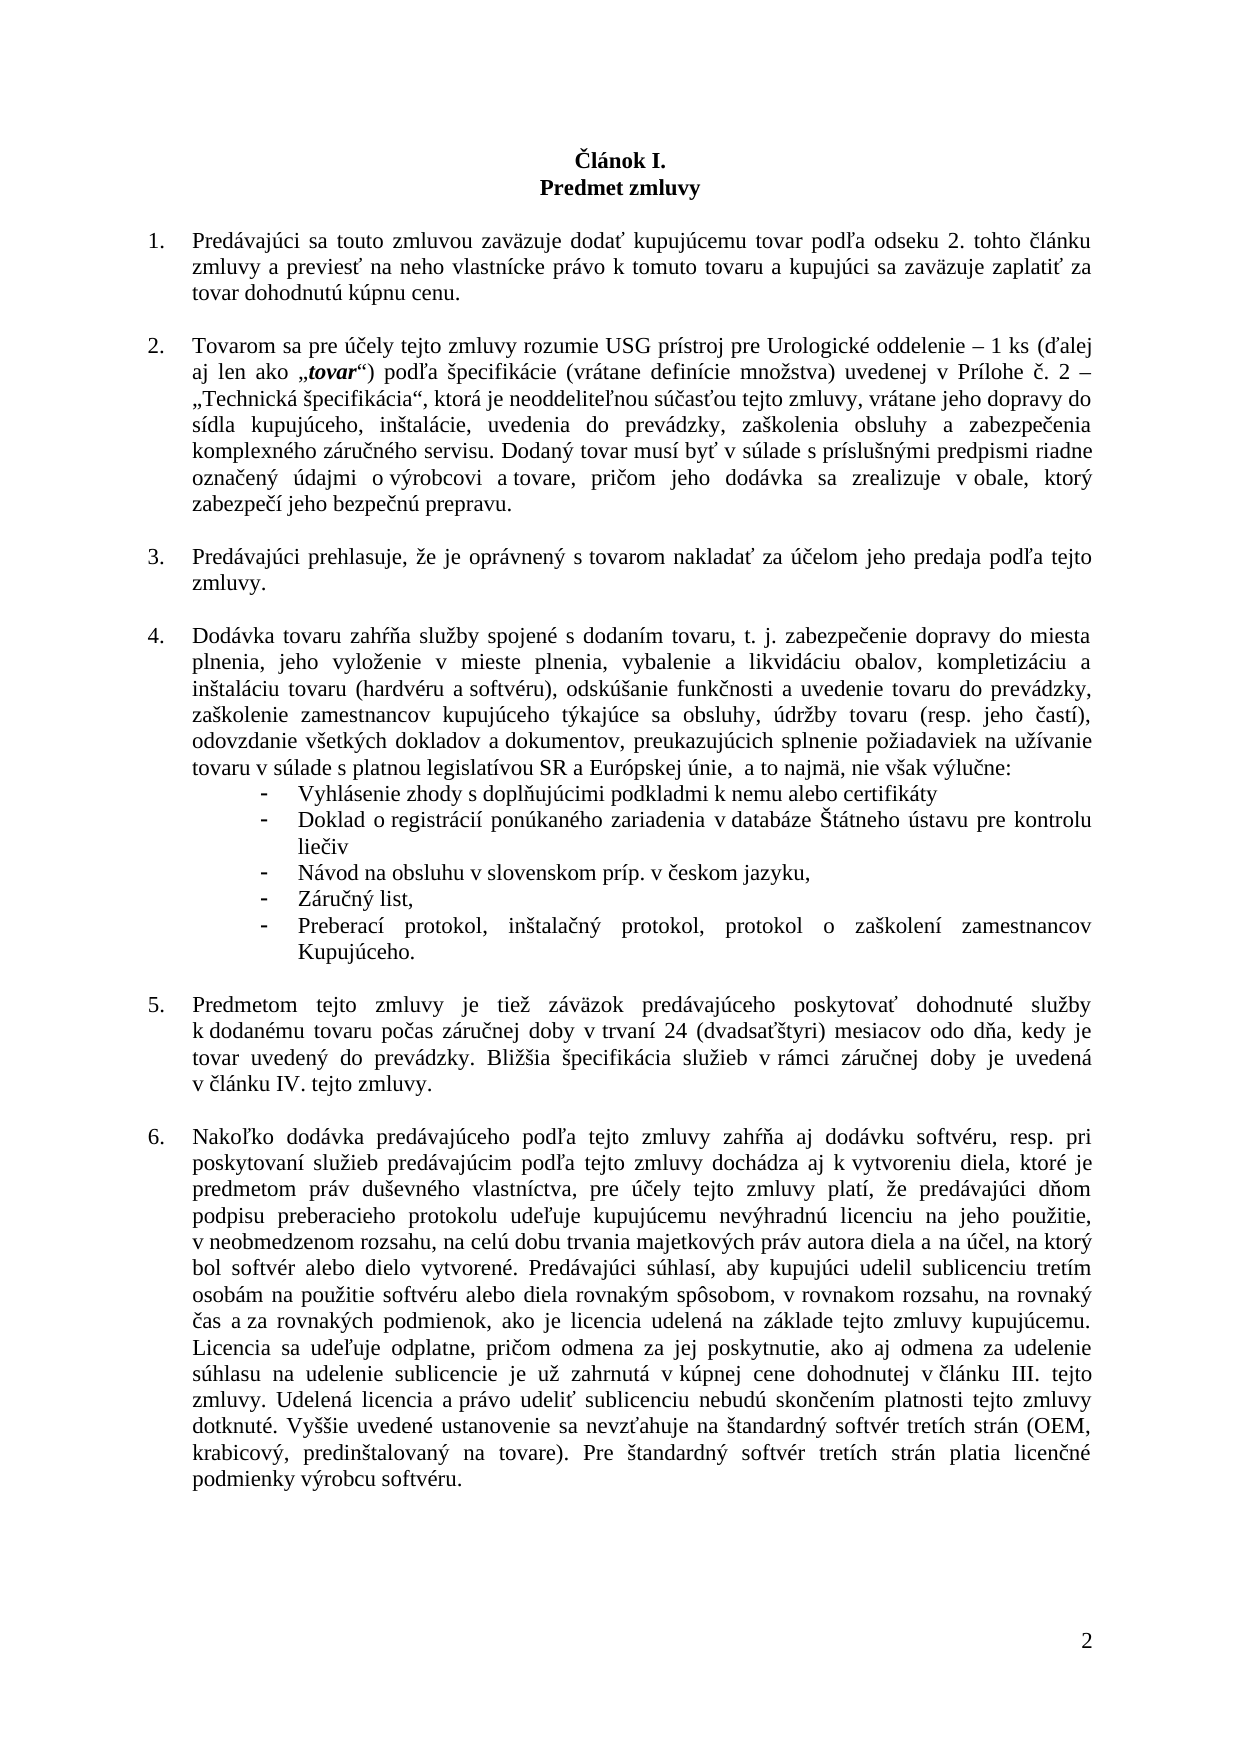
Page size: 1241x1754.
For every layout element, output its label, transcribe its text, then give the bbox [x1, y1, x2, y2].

list Predmetom tejto zmluvy je tiež záväzok predávajúceho poskytovať dohodnuté služby k dodanému tovaru počas záručnej doby v trvaní 24 (dvadsaťštyri) mesiacov odo dňa, kedy je tovar uvedený do prevádzky. Bližšia špecifikácia služieb v rámci záručnej doby je uvedená v článku IV. tejto zmluvy. [148, 991, 1093, 1096]
list Predávajúci prehlasuje, že je oprávnený s tovarom nakladať za účelom jeho predaja podľa tejto zmluvy. [147, 543, 1093, 596]
text Predmet zmluvy [148, 174, 1093, 200]
list Návod na obsluhu v slovenskom príp. v českom jazyku, [260, 859, 1093, 886]
list Záručný list, [260, 886, 1093, 912]
list Doklad o registrácií ponúkaného zariadenia v databáze Štátneho ústavu pre kontrolu liečiv [260, 806, 1093, 859]
list Preberací protokol, inštalačný protokol, protokol o zaškolení zamestnancov Kupujúceho. [260, 912, 1093, 964]
text Článok I. [148, 148, 1093, 174]
list Nakoľko dodávka predávajúceho podľa tejto zmluvy zahŕňa aj dodávku softvéru, resp. pri poskytovaní služieb predávajúcim podľa tejto zmluvy dochádza aj k vytvoreniu diela, ktoré je predmetom práv duševného vlastníctva, pre účely tejto zmluvy platí, že predávajúci dňom podpisu preberacieho protokolu udeľuje kupujúcemu nevýhradnú licenciu na jeho použitie, v neobmedzenom rozsahu, na celú dobu trvania majetkových práv autora diela a na účel, na ktorý bol softvér alebo dielo vytvorené. Predávajúci súhlasí, aby kupujúci udelil sublicenciu tretím osobám na použitie softvéru alebo diela rovnakým spôsobom, v rovnakom rozsahu, na rovnaký čas a za rovnakých podmienok, ako je licencia udelená na základe tejto zmluvy kupujúcemu. Licencia sa udeľuje odplatne, pričom odmena za jej poskytnutie, ako aj odmena za udelenie súhlasu na udelenie sublicencie je už zahrnutá v kúpnej cene dohodnutej v článku III. tejto zmluvy. Udelená licencia a právo udeliť sublicenciu nebudú skončením platnosti tejto zmluvy dotknuté. Vyššie uvedené ustanovenie sa nevzťahuje na štandardný softvér tretích strán (OEM, krabicový, predinštalovaný na tovare). Pre štandardný softvér tretích strán platia licenčné podmienky výrobcu softvéru. [148, 1123, 1093, 1492]
list Vyhlásenie zhody s doplňujúcimi podkladmi k nemu alebo certifikáty [260, 780, 1093, 806]
list Dodávka tovaru zahŕňa služby spojené s dodaním tovaru, t. j. zabezpečenie dopravy do miesta plnenia, jeho vyloženie v mieste plnenia, vybalenie a likvidáciu obalov, kompletizáciu a inštaláciu tovaru (hardvéru a softvéru), odskúšanie funkčnosti a uvedenie tovaru do prevádzky, zaškolenie zamestnancov kupujúceho týkajúce sa obsluhy, údržby tovaru (resp. jeho častí), odovzdanie všetkých dokladov a dokumentov, preukazujúcich splnenie požiadaviek na užívanie tovaru v súlade s platnou legislatívou SR a Európskej únie, a to najmä, nie však výlučne: [147, 622, 1093, 780]
list Tovarom sa pre účely tejto zmluvy rozumie USG prístroj pre Urologické oddelenie – 1 ks (ďalej aj len ako „tovar“) podľa špecifikácie (vrátane definície množstva) uvedenej v Prílohe č. 2 – „Technická špecifikácia“, ktorá je neoddeliteľnou súčasťou tejto zmluvy, vrátane jeho dopravy do sídla kupujúceho, inštalácie, uvedenia do prevádzky, zaškolenia obsluhy a zabezpečenia komplexného záručného servisu. Dodaný tovar musí byť v súlade s príslušnými predpismi riadne označený údajmi o výrobcovi a tovare, pričom jeho dodávka sa zrealizuje v obale, ktorý zabezpečí jeho bezpečnú prepravu. [147, 332, 1093, 517]
list Predávajúci sa touto zmluvou zaväzuje dodať kupujúcemu tovar podľa odseku 2. tohto článku zmluvy a previesť na neho vlastnícke právo k tomuto tovaru a kupujúci sa zaväzuje zaplatiť za tovar dohodnutú kúpnu cenu. [148, 227, 1093, 306]
